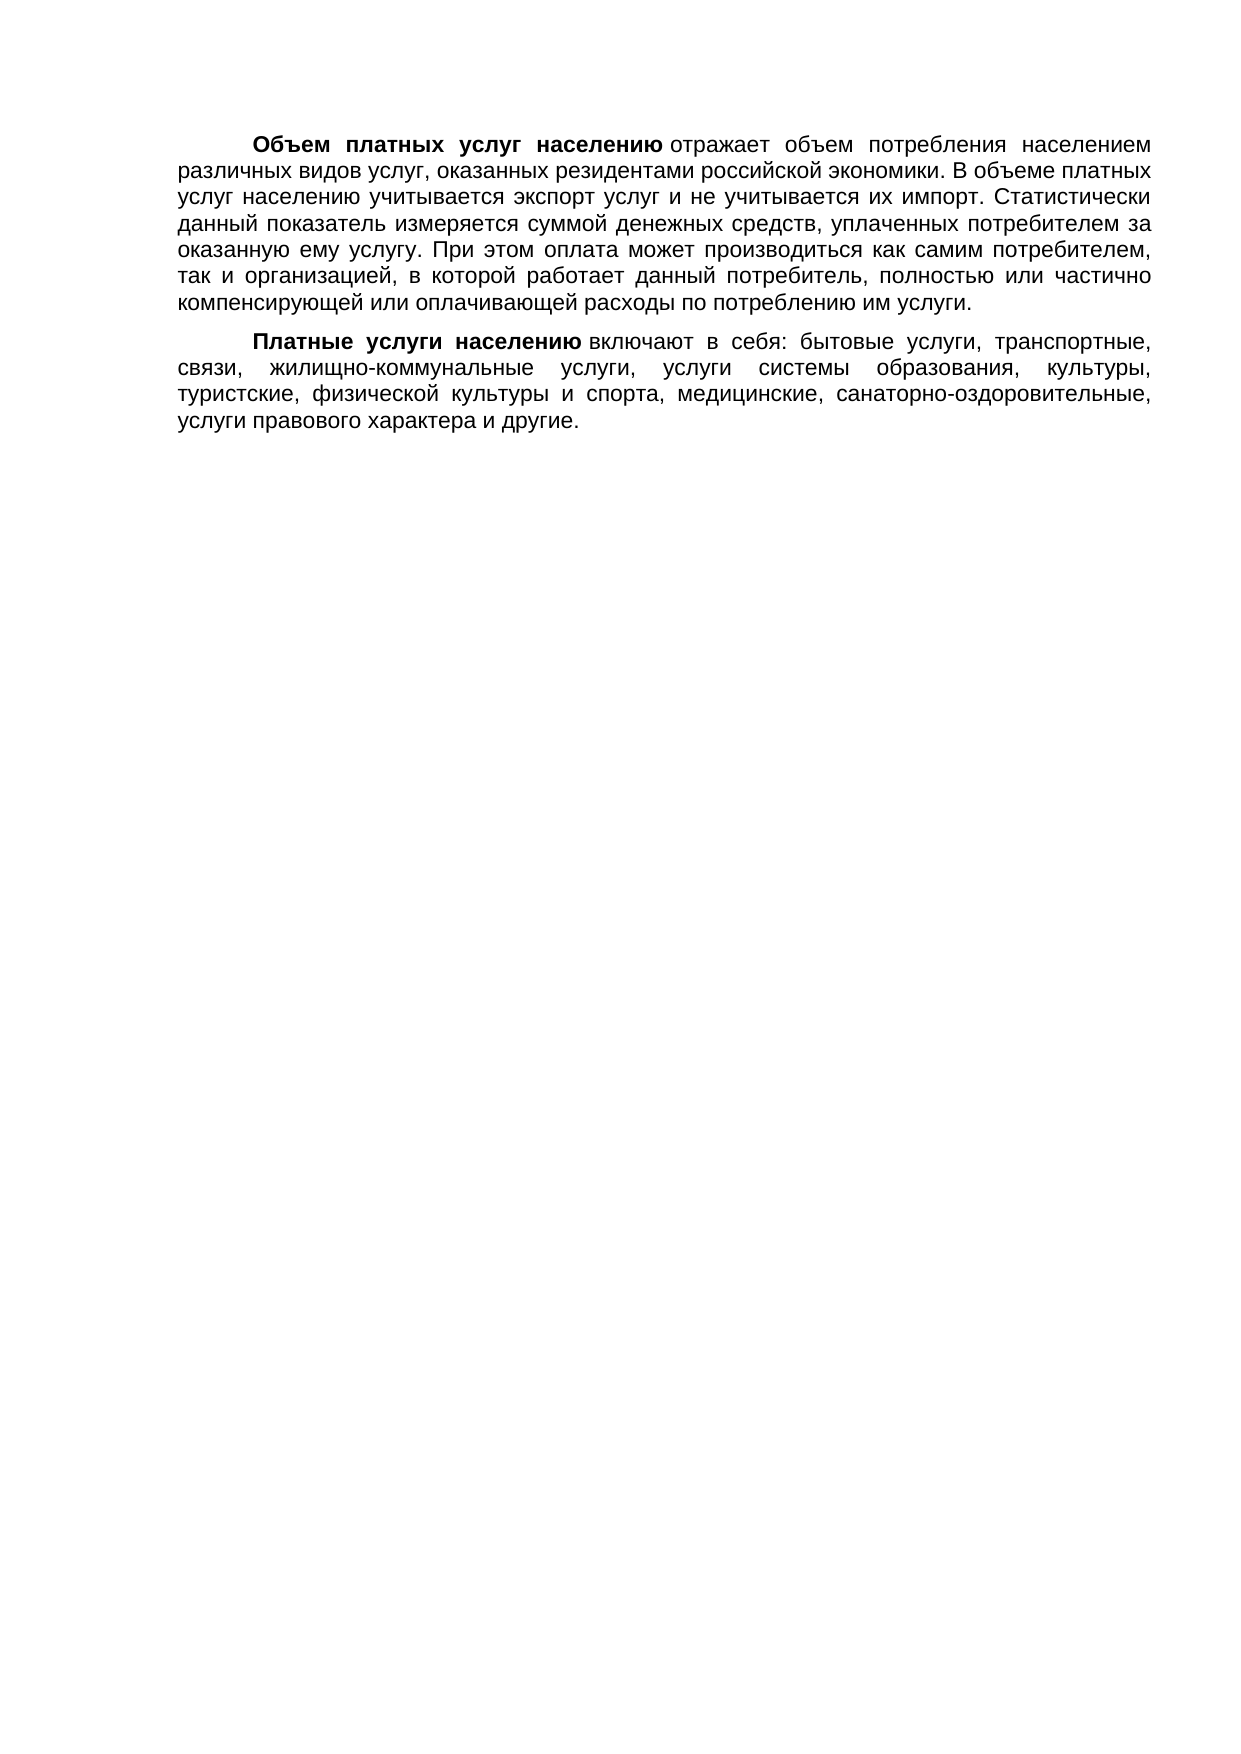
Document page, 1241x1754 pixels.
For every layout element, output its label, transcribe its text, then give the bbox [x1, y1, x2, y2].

text Объем платных услуг населению отражает объем потребления населением различных видов услуг, оказанных резидентами российской экономики. В объеме платных услуг населению учитывается экспорт услуг и не учитывается их импорт. Статистически данный показатель измеряется суммой денежных средств, уплаченных потребителем за оказанную ему услугу. При этом оплата может производиться как самим потребителем, так и организацией, в которой работает данный потребитель, полностью или частично компенсирующей или оплачивающей расходы по потреблению им услуги. [177, 131, 1152, 315]
text Платные услуги населению включают в себя: бытовые услуги, транспортные, связи, жилищно-коммунальные услуги, услуги системы образования, культуры, туристские, физической культуры и спорта, медицинские, санаторно-оздоровительные, услуги правового характера и другие. [177, 328, 1152, 433]
